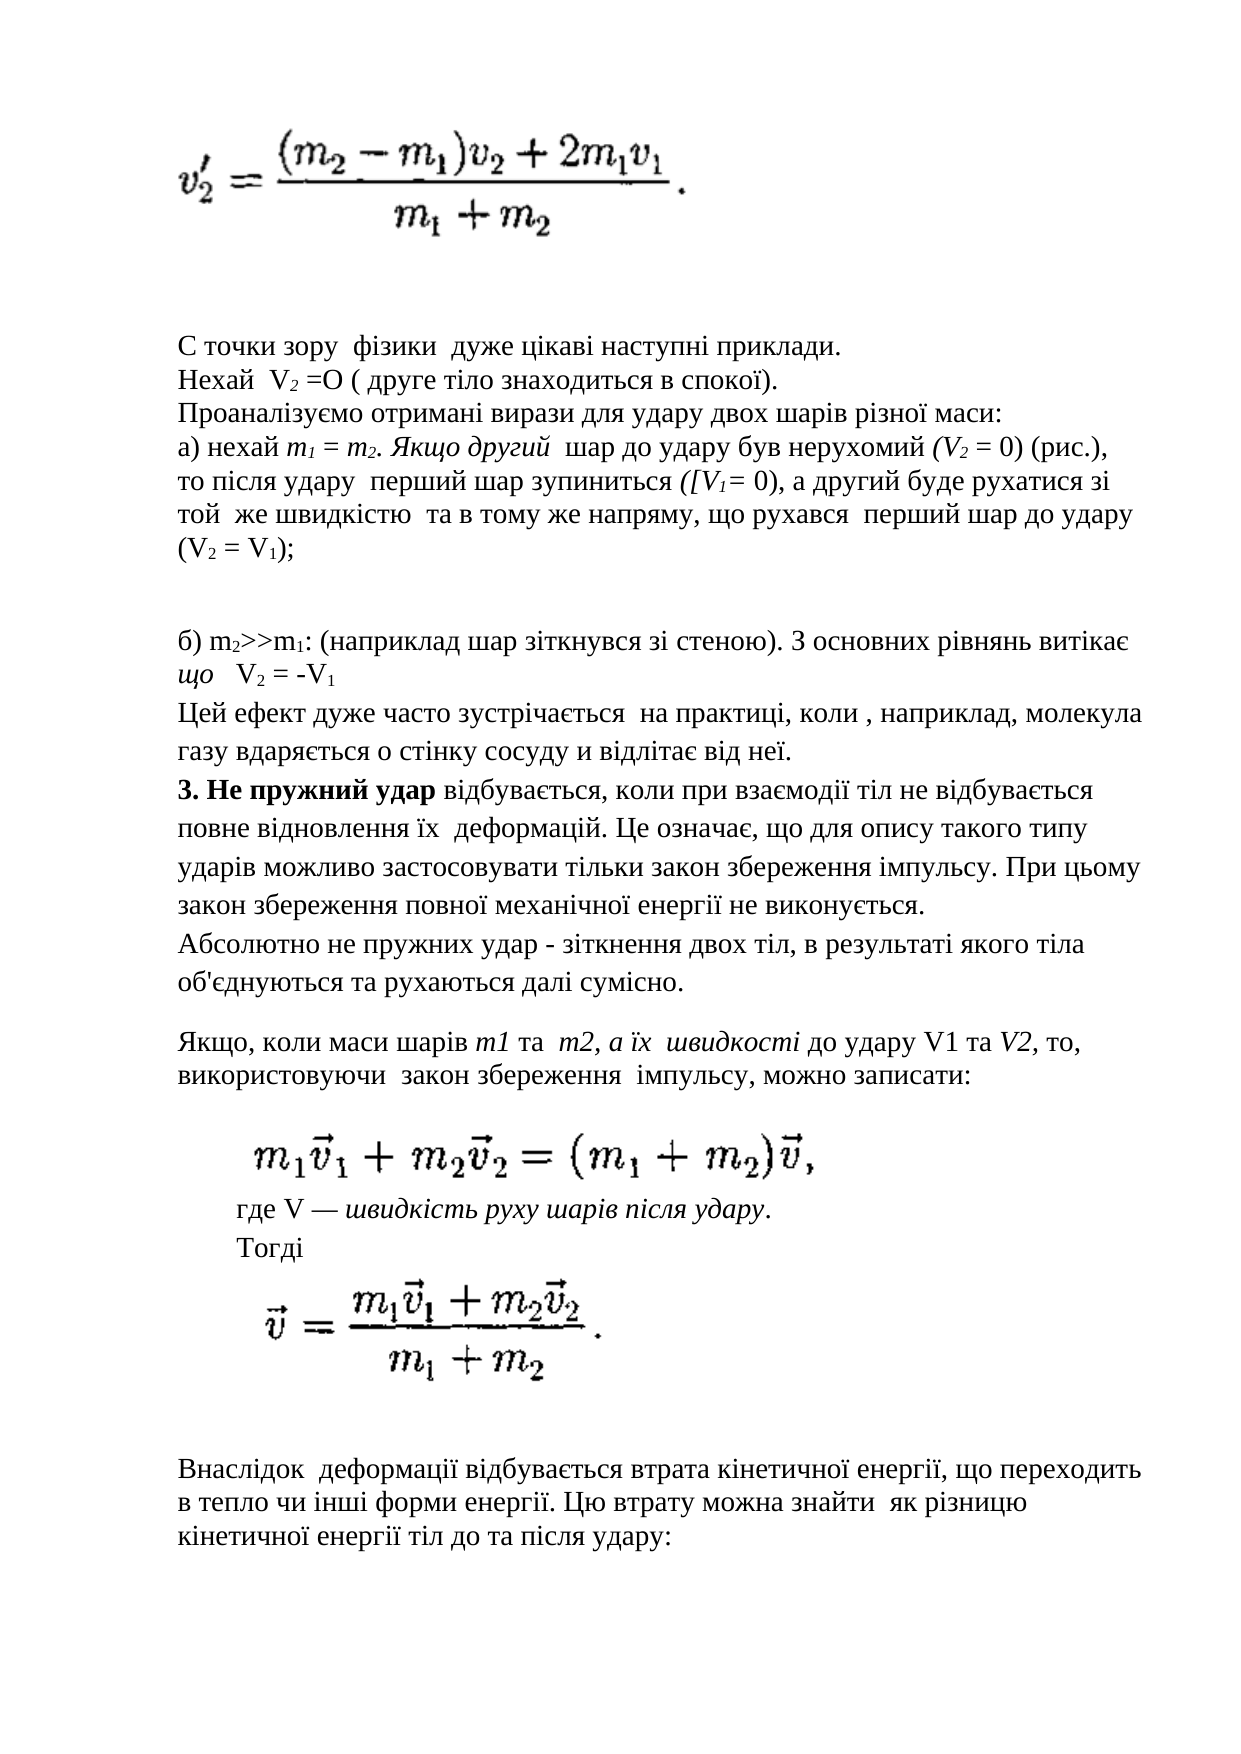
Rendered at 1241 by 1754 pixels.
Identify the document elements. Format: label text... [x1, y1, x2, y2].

list Тогді [177, 1230, 1152, 1264]
text Проаналізуємо отримані вирази для удару двох шарів різної маси: [177, 396, 1152, 429]
text то після удару перший шар зупиниться ([V1= 0), а другий буде рухатися зі той же швидкістю та в тому же напряму, що рухався перший шар до удару (V2 = V1); [177, 463, 1152, 563]
list где V — швидкість руху шарів після удару. [177, 1192, 1152, 1225]
list Цей ефект дуже часто зустрічається на практиці, коли , наприклад, молекула газу вдаряється о стінку сосуду и відлітає від неї. 3. Не пружний удар відбувається, коли при взаємодії тіл не відбувається повне відновлення їх деформацій. Це означає, що для опису такого типу ударів можливо застосовувати тільки закон збереження імпульсу. При цьому закон збереження повної механічної енергії не виконується. Абсолютно не пружних удар - зіткнення двох тіл, в результаті якого тіла об'єднуються та рухаються далі сумісно. [177, 695, 1152, 998]
text Внаслідок деформації відбувається втрата кінетичної енергії, що переходить в тепло чи інші форми енергії. Цю втрату можна знайти як різницю кінетичної енергії тіл до та після удару: [177, 1451, 1152, 1552]
text а) нехай т1 = т2. Якщо другий шар до удару був нерухомий (V2 = 0) (рис.), [177, 429, 1152, 463]
text Нехай V2 =О ( друге тіло знаходиться в спокої). [177, 362, 1152, 396]
text б) m2>>m1: (наприклад шар зіткнувся зі стеною). З основних рівнянь витікає [177, 623, 1152, 656]
picture [177, 118, 717, 265]
text С точки зору фізики дуже цікаві наступні приклади. [177, 328, 1152, 362]
list що V2 = -V1 [177, 656, 1152, 690]
text Якщо, коли маси шарів т1 та т2, а їх швидкості до удару V1 та V2, то, використовуючи закон збереження імпульсу, можно записати: [177, 1024, 1152, 1091]
